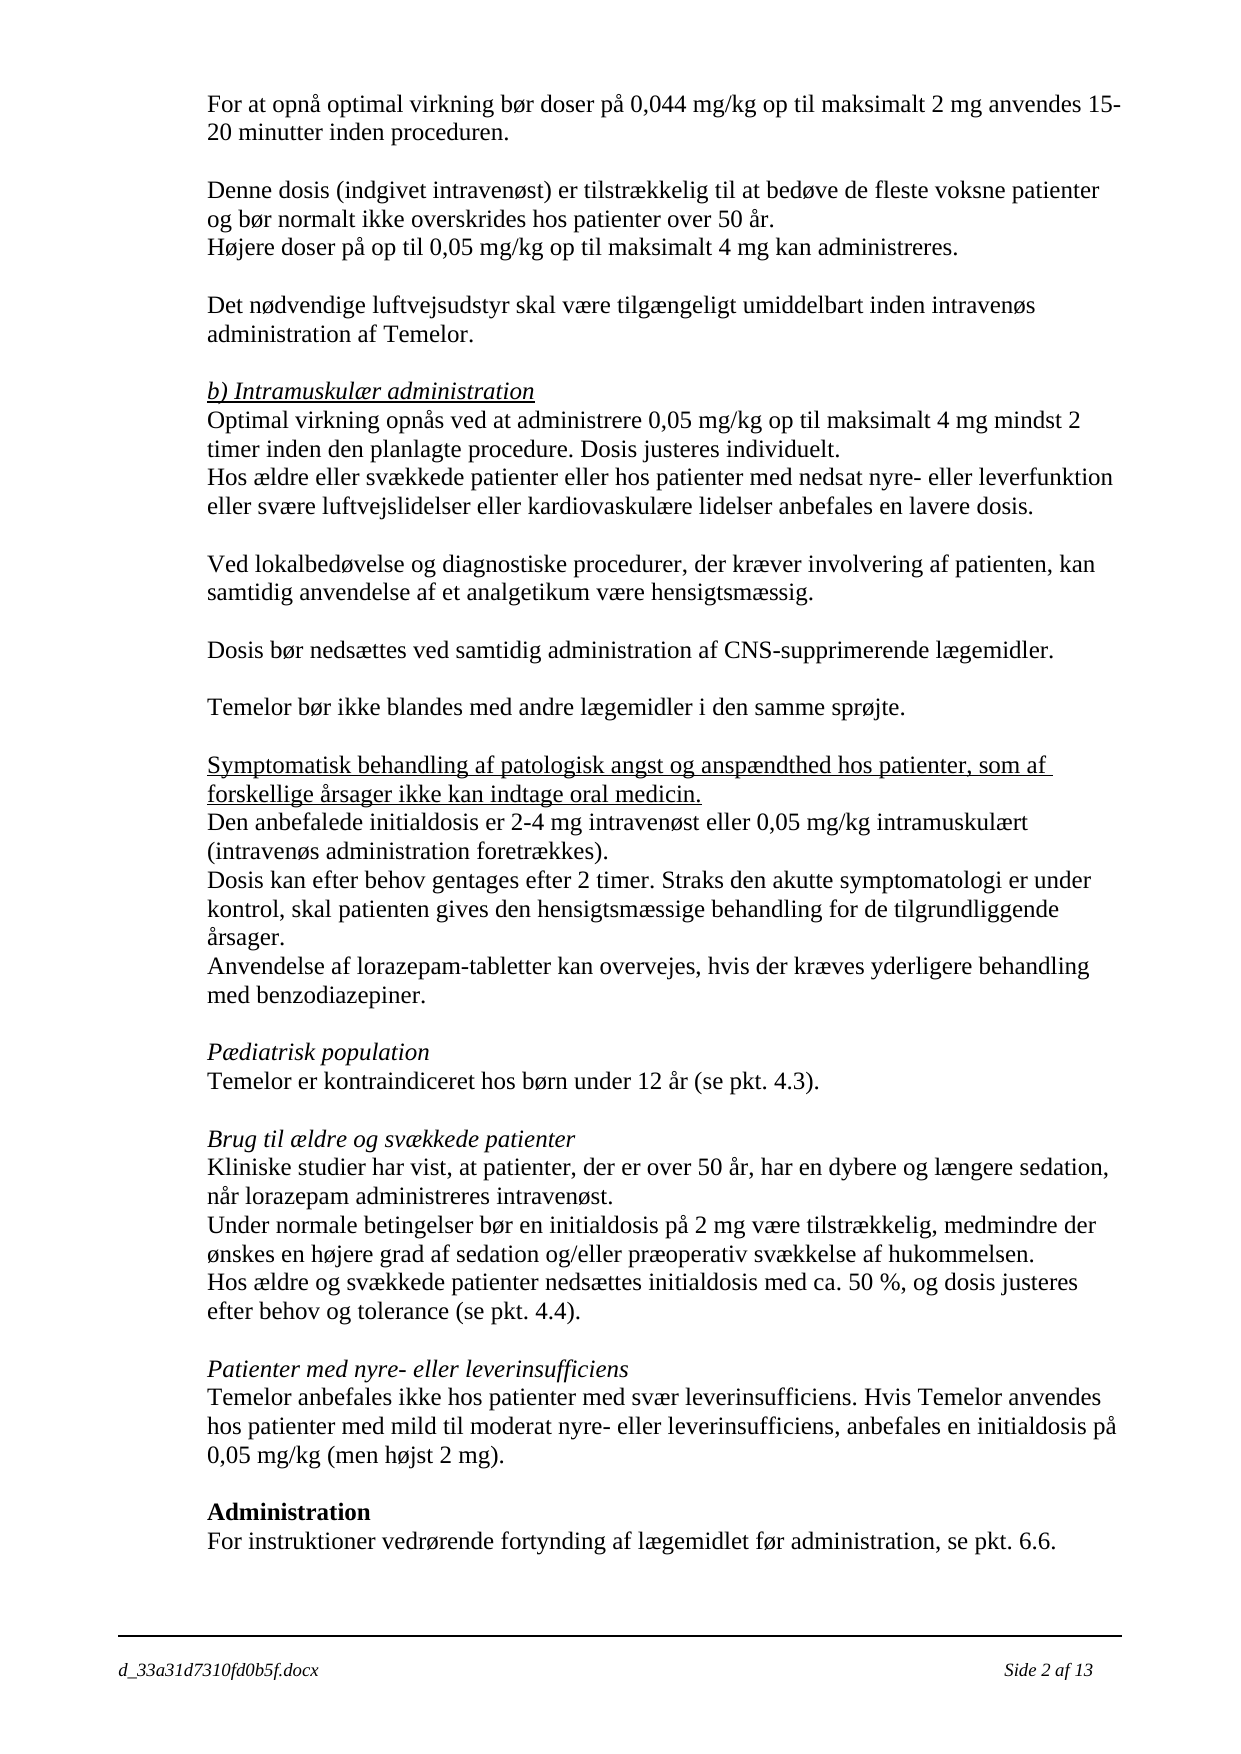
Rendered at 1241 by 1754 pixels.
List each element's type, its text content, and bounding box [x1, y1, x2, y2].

text Den anbefalede initialdosis er 2-4 mg intravenøst eller 0,05 mg/kg intramuskulært (intravenøs administration foretrækkes). [207, 807, 1122, 865]
text Hos ældre og svækkede patienter nedsættes initialdosis med ca. 50 %, og dosis justeres efter behov og tolerance (se pkt. 4.4). [207, 1267, 1122, 1325]
text Administration [207, 1497, 1122, 1526]
text For instruktioner vedrørende fortynding af lægemidlet før administration, se pkt. 6.6. [207, 1526, 1122, 1555]
text Under normale betingelser bør en initialdosis på 2 mg være tilstrækkelig, medmindre der ønskes en højere grad af sedation og/eller præoperativ svækkelse af hukommelsen. [207, 1210, 1122, 1267]
text Det nødvendige luftvejsudstyr skal være tilgængeligt umiddelbart inden intravenøs administration af Temelor. [207, 290, 1122, 347]
text Pædiatrisk population [207, 1037, 1122, 1066]
text Temelor bør ikke blandes med andre lægemidler i den samme sprøjte. [207, 692, 1122, 721]
text Dosis bør nedsættes ved samtidig administration af CNS-supprimerende lægemidler. [207, 635, 1122, 664]
text Anvendelse af lorazepam-tabletter kan overvejes, hvis der kræves yderligere behandling med benzodiazepiner. [207, 951, 1122, 1009]
text Patienter med nyre- eller leverinsufficiens [207, 1354, 1122, 1382]
text Kliniske studier har vist, at patienter, der er over 50 år, har en dybere og længere sedation, når lorazepam administreres intravenøst. [207, 1152, 1122, 1210]
text Temelor er kontraindiceret hos børn under 12 år (se pkt. 4.3). [207, 1066, 1122, 1095]
text Symptomatisk behandling af patologisk angst og anspændthed hos patienter, som af forskellige årsager ikke kan indtage oral medicin. [207, 750, 1122, 807]
text Ved lokalbedøvelse og diagnostiske procedurer, der kræver involvering af patienten, kan samtidig anvendelse af et analgetikum være hensigtsmæssig. [207, 549, 1122, 606]
text Optimal virkning opnås ved at administrere 0,05 mg/kg op til maksimalt 4 mg mindst 2 timer inden den planlagte procedure. Dosis justeres individuelt. [207, 405, 1122, 462]
text Brug til ældre og svækkede patienter [207, 1124, 1122, 1152]
text Temelor anbefales ikke hos patienter med svær leverinsufficiens. Hvis Temelor anvendes hos patienter med mild til moderat nyre- eller leverinsufficiens, anbefales en initialdosis på 0,05 mg/kg (men højst 2 mg). [207, 1382, 1122, 1469]
text b) Intramuskulær administration [207, 376, 1122, 405]
text Dosis kan efter behov gentages efter 2 timer. Straks den akutte symptomatologi er under kontrol, skal patienten gives den hensigtsmæssige behandling for de tilgrundliggende årsager. [207, 865, 1122, 951]
text Denne dosis (indgivet intravenøst) er tilstrækkelig til at bedøve de fleste voksne patienter og bør normalt ikke overskrides hos patienter over 50 år. [207, 175, 1122, 232]
text Hos ældre eller svækkede patienter eller hos patienter med nedsat nyre- eller leverfunktion eller svære luftvejslidelser eller kardiovaskulære lidelser anbefales en lavere dosis. [207, 462, 1122, 520]
text Højere doser på op til 0,05 mg/kg op til maksimalt 4 mg kan administreres. [207, 232, 1122, 261]
text For at opnå optimal virkning bør doser på 0,044 mg/kg op til maksimalt 2 mg anvendes 15-20 minutter inden proceduren. [207, 89, 1122, 146]
